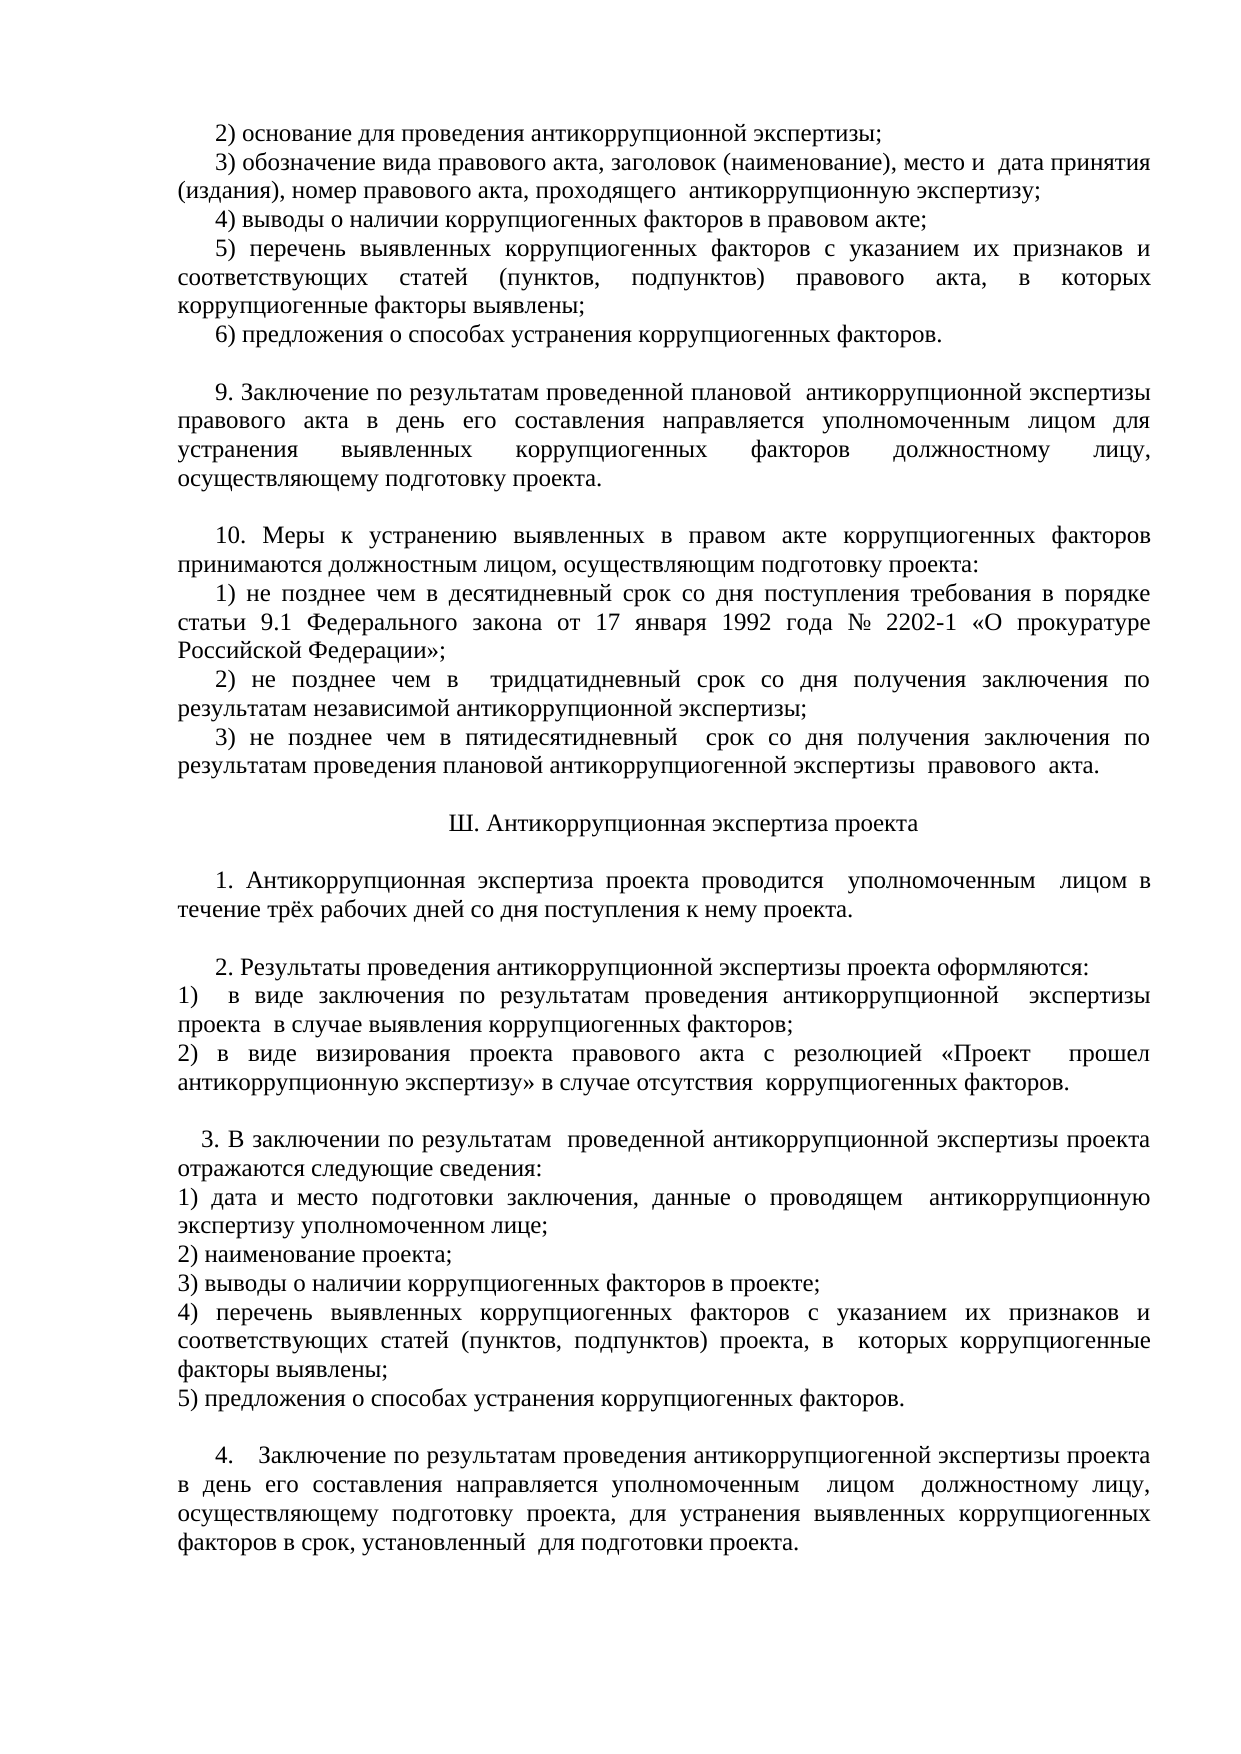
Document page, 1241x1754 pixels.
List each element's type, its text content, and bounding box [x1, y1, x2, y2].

text 2) основание для проведения антикоррупционной экспертизы; [177, 118, 1152, 147]
text 3) обозначение вида правового акта, заголовок (наименование), место и дата принятия (издания), номер правового акта, проходящего антикоррупционную экспертизу; [177, 147, 1152, 204]
text 10. Меры к устранению выявленных в правом акте коррупциогенных факторов принимаются должностным лицом, осуществляющим подготовку проекта: [177, 521, 1152, 578]
text 9. Заключение по результатам проведенной плановой антикоррупционной экспертизы правового акта в день его составления направляется уполномоченным лицом для устранения выявленных коррупциогенных факторов должностному лицу, осуществляющему подготовку проекта. [177, 377, 1152, 492]
text 1) дата и место подготовки заключения, данные о проводящем антикоррупционную экспертизу уполномоченном лице; [177, 1182, 1152, 1239]
text 2. Результаты проведения антикоррупционной экспертизы проекта оформляются: [177, 952, 1152, 981]
text 3) не позднее чем в пятидесятидневный срок со дня получения заключения по результатам проведения плановой антикоррупциогенной экспертизы правового акта. [177, 722, 1152, 779]
text 2) в виде визирования проекта правового акта с резолюцией «Проект прошел антикоррупционную экспертизу» в случае отсутствия коррупциогенных факторов. [177, 1038, 1152, 1096]
list Заключение по результатам проведения антикоррупциогенной экспертизы проекта в день его составления направляется уполномоченным лицом должностному лицу, осуществляющему подготовку проекта, для устранения выявленных коррупциогенных факторов в срок, установленный для подготовки проекта. [177, 1441, 1152, 1556]
text 2) наименование проекта; [177, 1239, 1152, 1268]
text Ш. Антикоррупционная экспертиза проекта [215, 808, 1152, 837]
text 1) не позднее чем в десятидневный срок со дня поступления требования в порядке статьи 9.1 Федерального закона от 17 января 1992 года № 2202-1 «О прокуратуре Российской Федерации»; [177, 578, 1152, 664]
text 6) предложения о способах устранения коррупциогенных факторов. [177, 319, 1152, 348]
text 5) перечень выявленных коррупциогенных факторов с указанием их признаков и соответствующих статей (пунктов, подпунктов) правового акта, в которых коррупциогенные факторы выявлены; [177, 233, 1152, 319]
text 1. Антикоррупционная экспертиза проекта проводится уполномоченным лицом в течение трёх рабочих дней со дня поступления к нему проекта. [177, 866, 1152, 923]
text 3. В заключении по результатам проведенной антикоррупционной экспертизы проекта отражаются следующие сведения: [177, 1124, 1152, 1182]
text 2) не позднее чем в тридцатидневный срок со дня получения заключения по результатам независимой антикоррупционной экспертизы; [177, 664, 1152, 722]
text 4) выводы о наличии коррупциогенных факторов в правовом акте; [177, 204, 1152, 233]
text 3) выводы о наличии коррупциогенных факторов в проекте; [177, 1268, 1152, 1297]
text 4) перечень выявленных коррупциогенных факторов с указанием их признаков и соответствующих статей (пунктов, подпунктов) проекта, в которых коррупциогенные факторы выявлены; [177, 1297, 1152, 1383]
text 1) в виде заключения по результатам проведения антикоррупционной экспертизы проекта в случае выявления коррупциогенных факторов; [177, 981, 1152, 1038]
text 5) предложения о способах устранения коррупциогенных факторов. [177, 1383, 1152, 1412]
